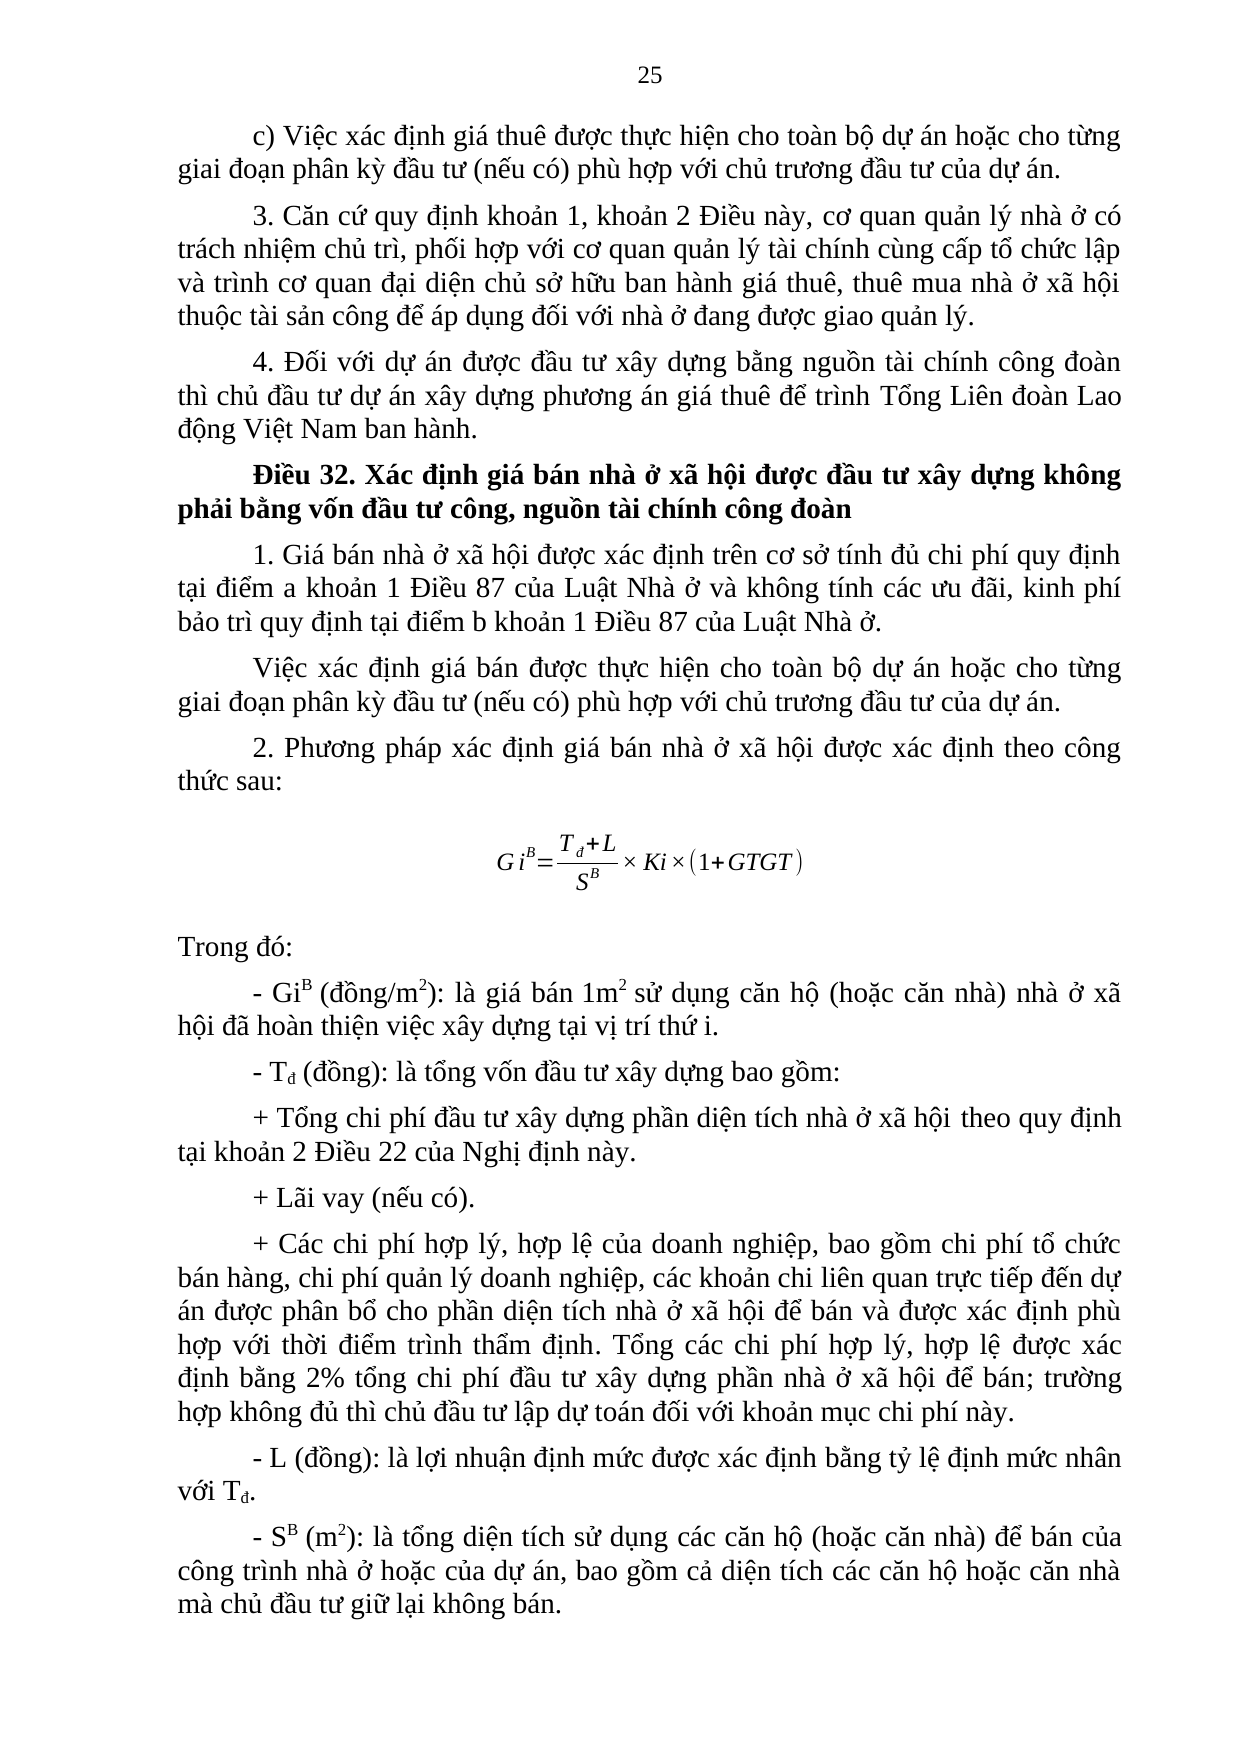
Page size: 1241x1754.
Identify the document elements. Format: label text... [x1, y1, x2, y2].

text - Tđ (đồng): là tổng vốn đầu tư xây dựng bao gồm: [177, 1054, 1122, 1088]
text 3. Căn cứ quy định khoản 1, khoản 2 Điều này, cơ quan quản lý nhà ở có trách nhiệm chủ trì, phối hợp với cơ quan quản lý tài chính cùng cấp tổ chức lập và trình cơ quan đại diện chủ sở hữu ban hành giá thuê, thuê mua nhà ở xã hội thuộc tài sản công để áp dụng đối với nhà ở đang được giao quản lý. [177, 198, 1122, 332]
text + Lãi vay (nếu có). [177, 1180, 1122, 1214]
table_header [423, 809, 876, 916]
text 4. Đối với dự án được đầu tư xây dựng bằng nguồn tài chính công đoàn thì chủ đầu tư dự án xây dựng phương án giá thuê để trình Tổng Liên đoàn Lao động Việt Nam ban hành. [177, 344, 1122, 445]
text 1. Giá bán nhà ở xã hội được xác định trên cơ sở tính đủ chi phí quy định tại điểm a khoản 1 Điều 87 của Luật Nhà ở và không tính các ưu đãi, kinh phí bảo trì quy định tại điểm b khoản 1 Điều 87 của Luật Nhà ở. [177, 537, 1122, 638]
text 2. Phương pháp xác định giá bán nhà ở xã hội được xác định theo công thức sau: [177, 730, 1122, 797]
text Trong đó: [177, 929, 1122, 962]
text - SB (m2): là tổng diện tích sử dụng các căn hộ (hoặc căn nhà) để bán của công trình nhà ở hoặc của dự án, bao gồm cả diện tích các căn hộ hoặc căn nhà mà chủ đầu tư giữ lại không bán. [177, 1519, 1122, 1620]
text + Tổng chi phí đầu tư xây dựng phần diện tích nhà ở xã hội theo quy định tại khoản 2 Điều 22 của Nghị định này. [177, 1101, 1122, 1168]
text Việc xác định giá bán được thực hiện cho toàn bộ dự án hoặc cho từng giai đoạn phân kỳ đầu tư (nếu có) phù hợp với chủ trương đầu tư của dự án. [177, 650, 1122, 717]
text c) Việc xác định giá thuê được thực hiện cho toàn bộ dự án hoặc cho từng giai đoạn phân kỳ đầu tư (nếu có) phù hợp với chủ trương đầu tư của dự án. [177, 118, 1122, 185]
text + Các chi phí hợp lý, hợp lệ của doanh nghiệp, bao gồm chi phí tổ chức bán hàng, chi phí quản lý doanh nghiệp, các khoản chi liên quan trực tiếp đến dự án được phân bổ cho phần diện tích nhà ở xã hội để bán và được xác định phù hợp với thời điểm trình thẩm định. Tổng các chi phí hợp lý, hợp lệ được xác định bằng 2% tổng chi phí đầu tư xây dựng phần nhà ở xã hội để bán; trường hợp không đủ thì chủ đầu tư lập dự toán đối với khoản mục chi phí này. [177, 1226, 1122, 1427]
text - L (đồng): là lợi nhuận định mức được xác định bằng tỷ lệ định mức nhân với Tđ. [177, 1440, 1122, 1507]
text - GiB (đồng/m2): là giá bán 1m2 sử dụng căn hộ (hoặc căn nhà) nhà ở xã hội đã hoàn thiện việc xây dựng tại vị trí thứ i. [177, 975, 1122, 1042]
text Điều 32. Xác định giá bán nhà ở xã hội được đầu tư xây dựng không phải bằng vốn đầu tư công, nguồn tài chính công đoàn [177, 457, 1122, 524]
